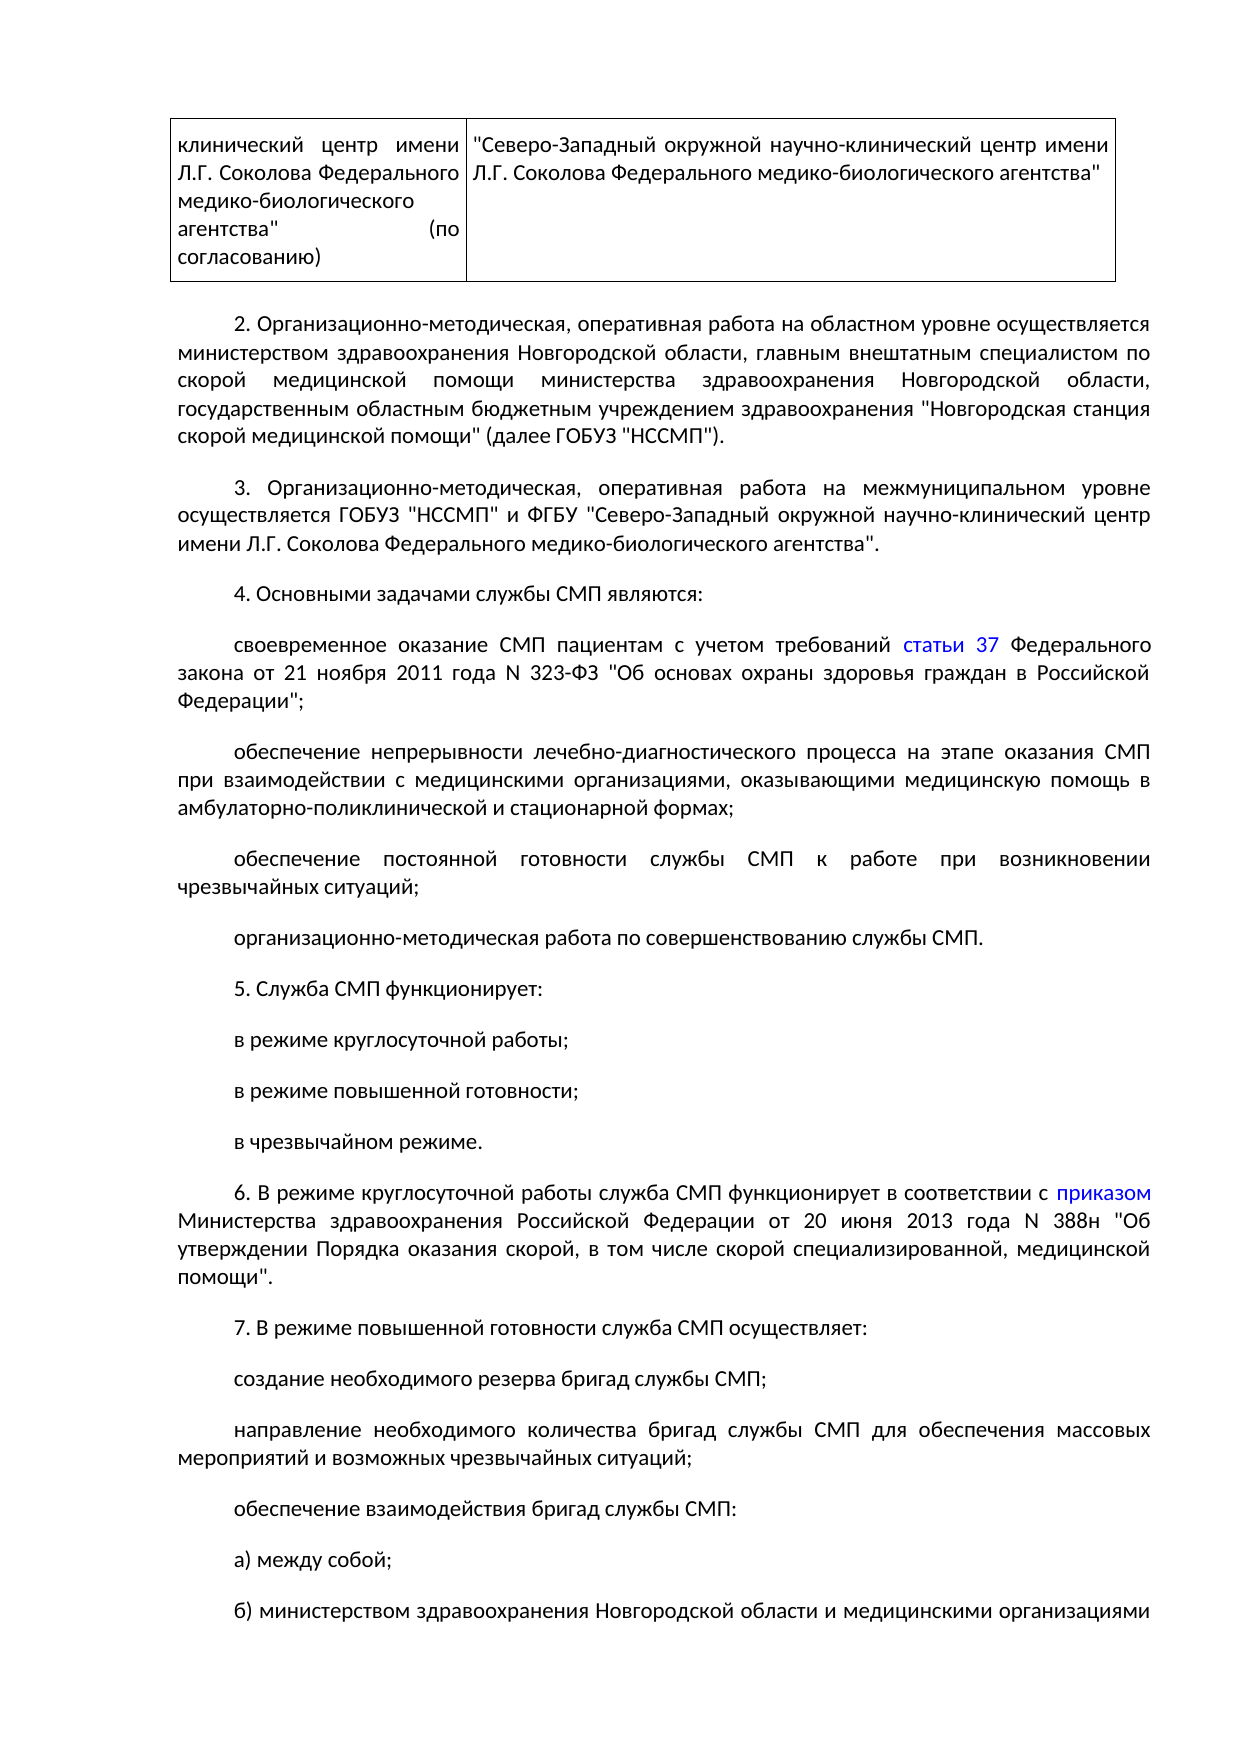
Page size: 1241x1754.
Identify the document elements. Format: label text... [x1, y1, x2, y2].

text а) между собой; [177, 1545, 1152, 1573]
text обеспечение непрерывности лечебно-диагностического процесса на этапе оказания СМП при взаимодействии с медицинскими организациями, оказывающими медицинскую помощь в амбулаторно-поликлинической и стационарной формах; [177, 737, 1152, 822]
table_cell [467, 119, 1115, 281]
text 3. Организационно-методическая, оперативная работа на межмуниципальном уровне осуществляется ГОБУЗ "НССМП" и ФГБУ "Северо-Западный окружной научно-клинический центр имени Л.Г. Соколова Федерального медико-биологического агентства". [177, 473, 1152, 557]
text 7. В режиме повышенной готовности служба СМП осуществляет: [177, 1313, 1152, 1341]
text 5. Служба СМП функционирует: [177, 974, 1152, 1002]
text в чрезвычайном режиме. [177, 1127, 1152, 1155]
text своевременное оказание СМП пациентам с учетом требований статьи 37 Федерального закона от 21 ноября 2011 года N 323-ФЗ "Об основах охраны здоровья граждан в Российской Федерации"; [177, 631, 1152, 714]
text 6. В режиме круглосуточной работы служба СМП функционирует в соответствии с приказом Министерства здравоохранения Российской Федерации от 20 июня 2013 года N 388н "Об утверждении Порядка оказания скорой, в том числе скорой специализированной, медицинской помощи". [177, 1178, 1152, 1290]
text 4. Основными задачами службы СМП являются: [177, 579, 1152, 608]
text создание необходимого резерва бригад службы СМП; [177, 1364, 1152, 1392]
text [177, 1596, 1152, 1624]
text 2. Организационно-методическая, оперативная работа на областном уровне осуществляется министерством здравоохранения Новгородской области, главным внештатным специалистом по скорой медицинской помощи министерства здравоохранения Новгородской области, государственным областным бюджетным учреждением здравоохранения "Новгородская станция скорой медицинской помощи" (далее ГОБУЗ "НССМП"). [177, 309, 1152, 450]
text в режиме круглосуточной работы; [177, 1025, 1152, 1053]
text обеспечение постоянной готовности службы СМП к работе при возникновении чрезвычайных ситуаций; [177, 844, 1152, 901]
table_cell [171, 119, 466, 281]
text организационно-методическая работа по совершенствованию службы СМП. [177, 923, 1152, 951]
text обеспечение взаимодействия бригад службы СМП: [177, 1494, 1152, 1522]
text в режиме повышенной готовности; [177, 1076, 1152, 1104]
text направление необходимого количества бригад службы СМП для обеспечения массовых мероприятий и возможных чрезвычайных ситуаций; [177, 1415, 1152, 1471]
